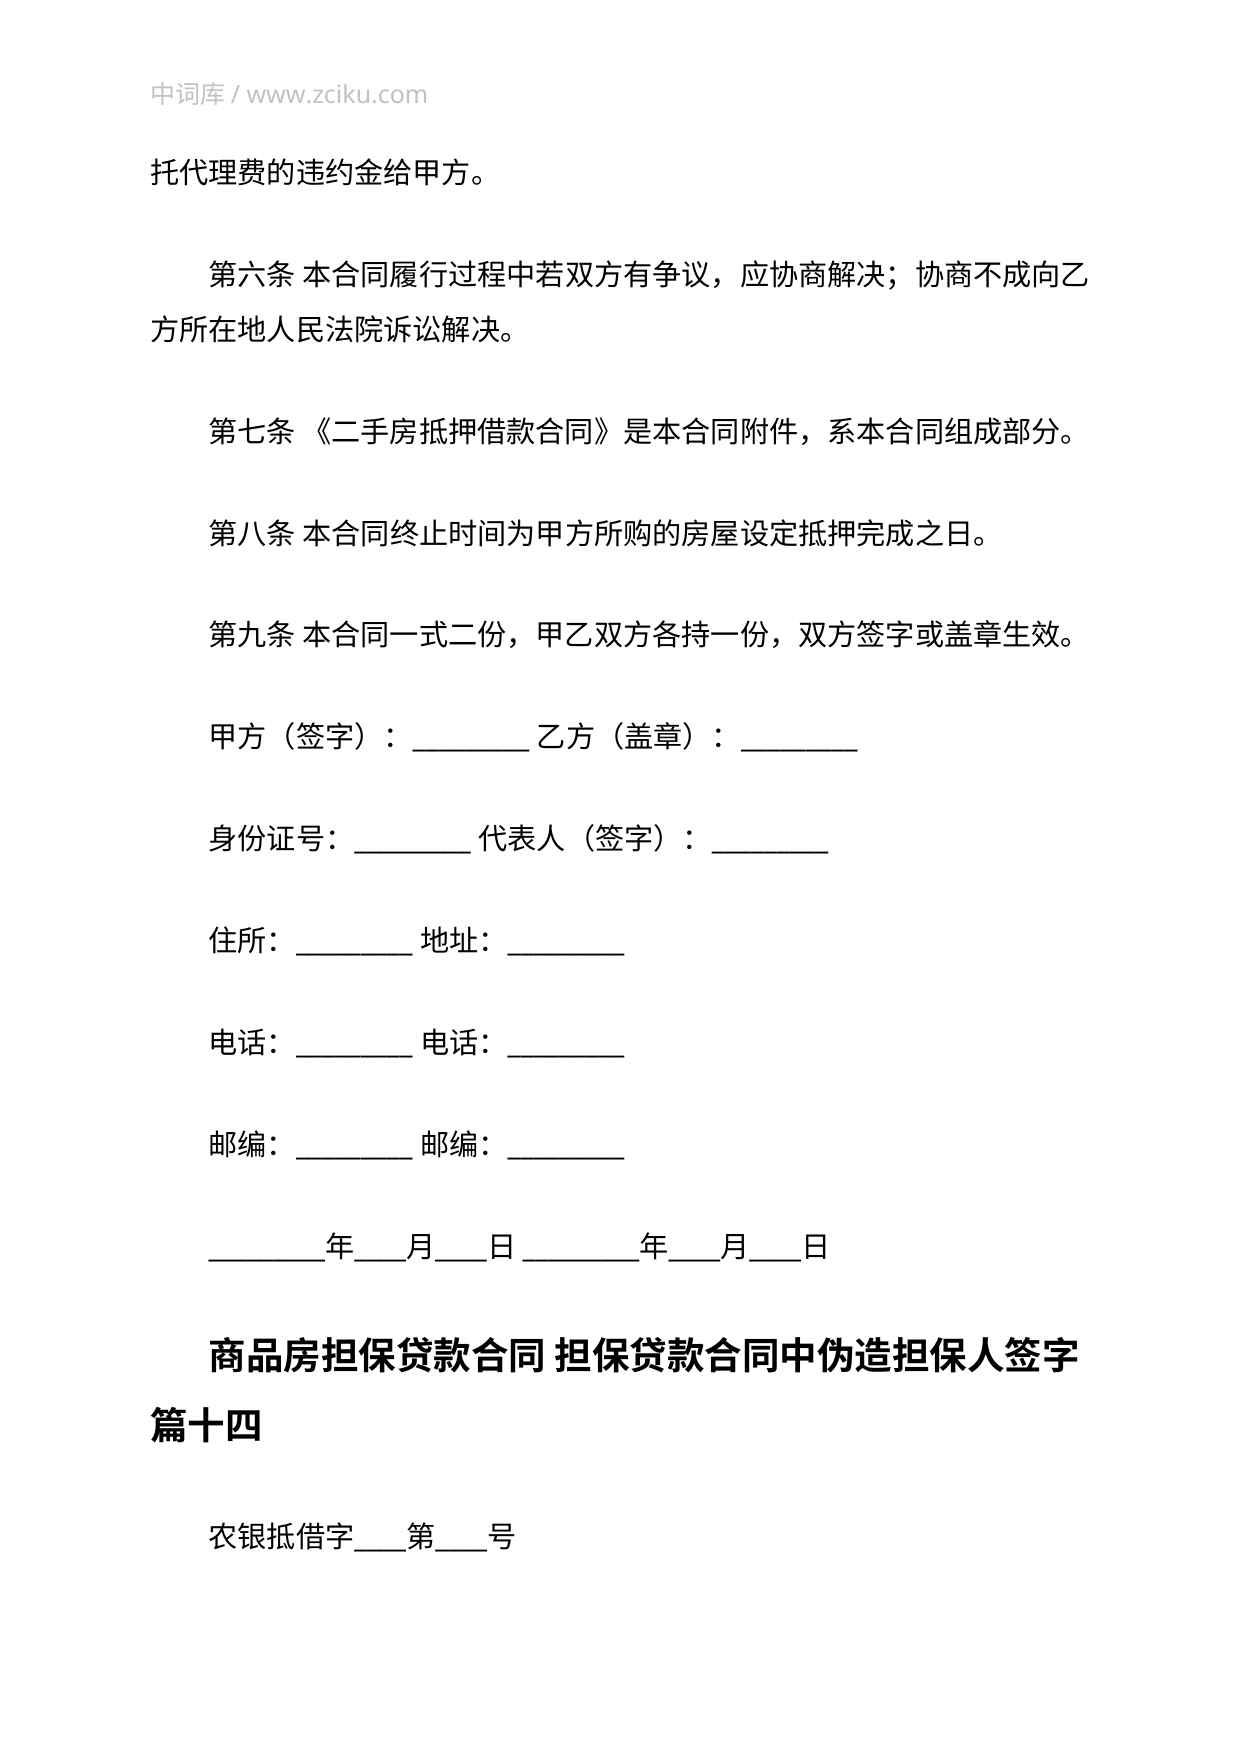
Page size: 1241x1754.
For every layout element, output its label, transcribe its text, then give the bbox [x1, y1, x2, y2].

text _________年____月____日 _________年____月____日 [150, 1224, 1090, 1266]
text 农银抵借字____第____号 [150, 1513, 1090, 1556]
text 邮编：_________ 邮编：_________ [150, 1122, 1090, 1164]
text 商品房担保贷款合同 担保贷款合同中伪造担保人签字篇十四 [150, 1326, 1090, 1450]
text 第九条 本合同一式二份，甲乙双方各持一份，双方签字或盖章生效。 [150, 612, 1090, 654]
text 电话：_________ 电话：_________ [150, 1020, 1090, 1062]
text 身份证号：_________ 代表人（签字）：_________ [150, 816, 1090, 858]
text 第六条 本合同履行过程中若双方有争议，应协商解决；协商不成向乙方所在地人民法院诉讼解决。 [150, 252, 1090, 349]
text 甲方（签字）：_________ 乙方（盖章）：_________ [150, 714, 1090, 756]
text 第七条 《二手房抵押借款合同》是本合同附件，系本合同组成部分。 [150, 408, 1090, 451]
text 第八条 本合同终止时间为甲方所购的房屋设定抵押完成之日。 [150, 510, 1090, 552]
text 住所：_________ 地址：_________ [150, 918, 1090, 960]
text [150, 150, 1090, 192]
